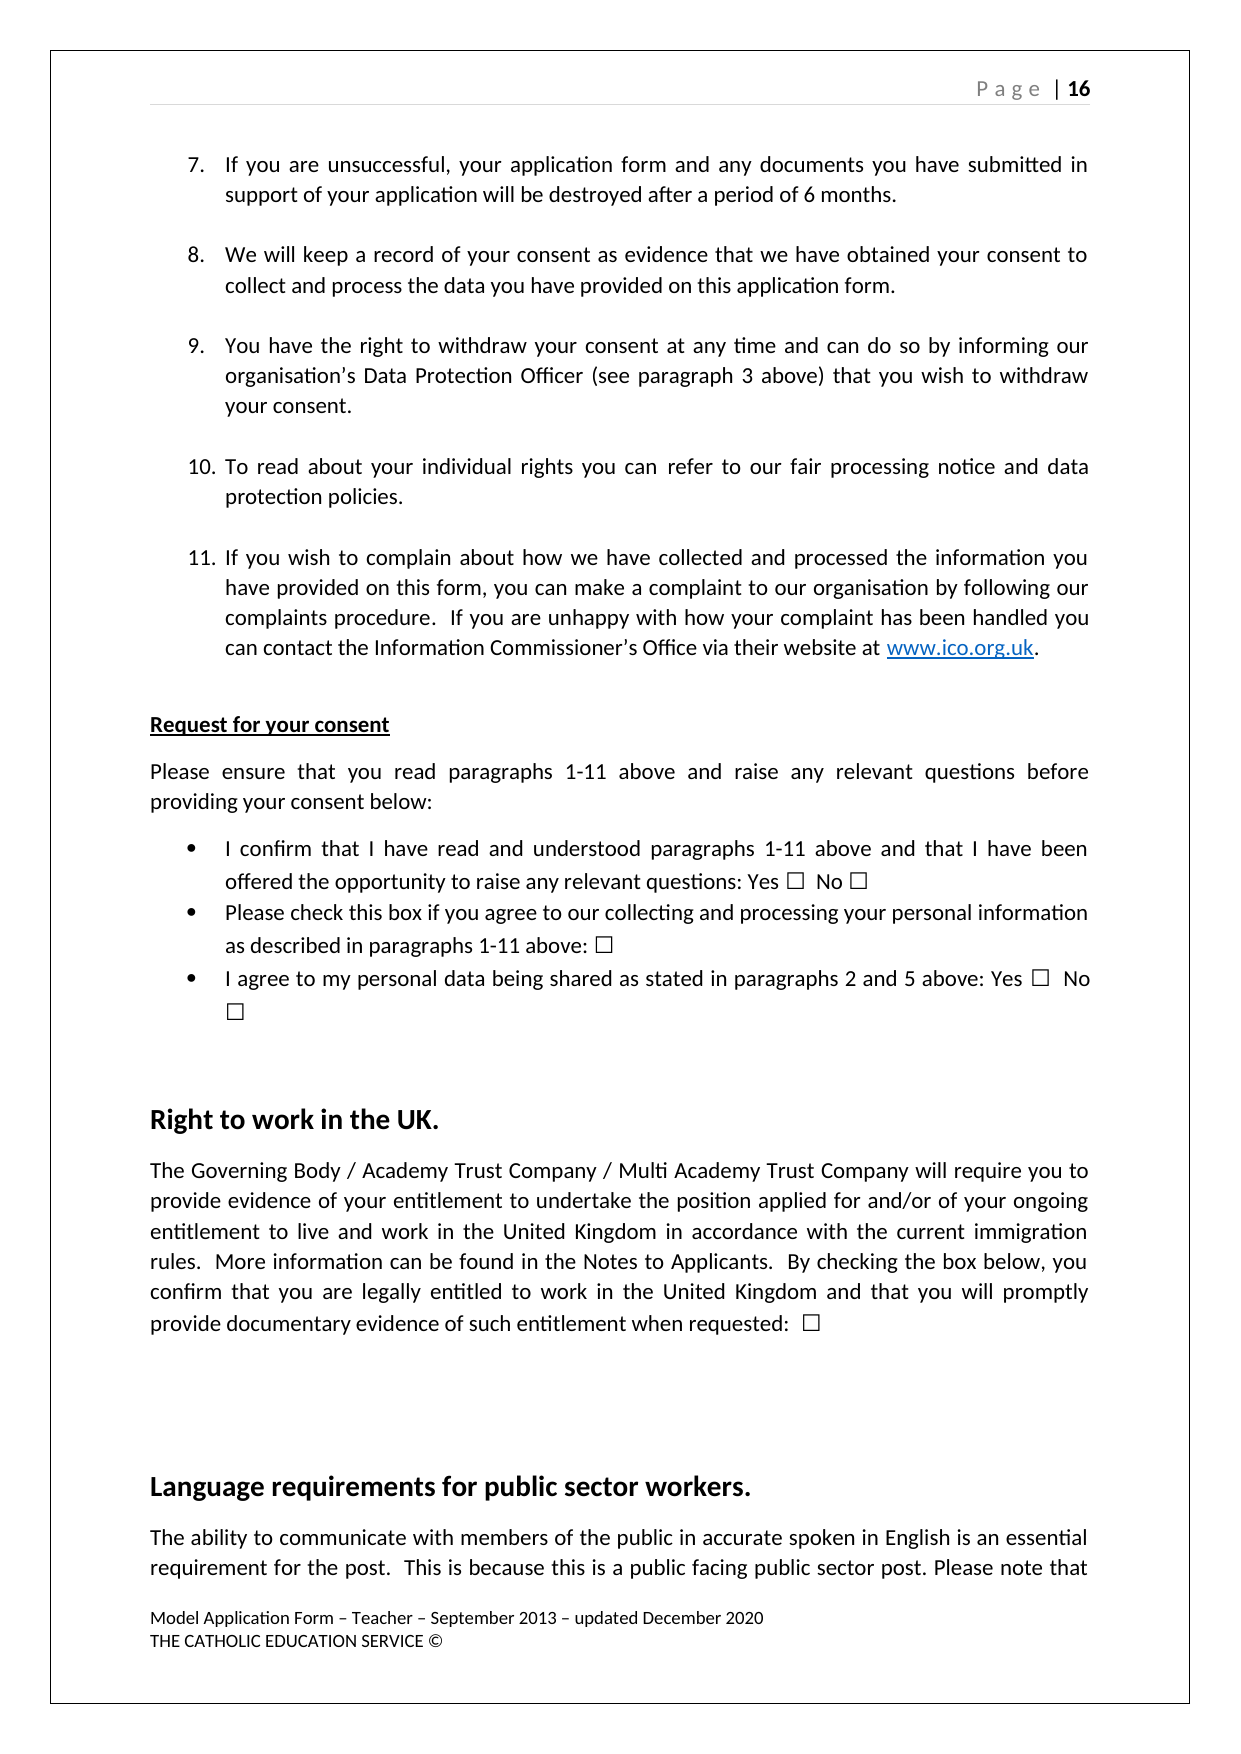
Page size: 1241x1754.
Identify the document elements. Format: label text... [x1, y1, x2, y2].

text Request for your consent [150, 710, 1090, 738]
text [150, 1523, 1090, 1581]
list If you are unsuccessful, your application form and any documents you have submitted in support of your application will be destroyed after a period of 6 months. [187, 150, 1090, 208]
list You have the right to withdraw your consent at any time and can do so by informing our organisation’s Data Protection Officer (see paragraph 3 above) that you wish to withdraw your consent. [187, 331, 1090, 420]
list Please check this box if you agree to our collecting and processing your personal information as described in paragraphs 1-11 above: [187, 898, 1090, 960]
text Right to work in the UK. [150, 1101, 1090, 1137]
text Language requirements for public sector workers. [150, 1468, 1090, 1504]
list To read about your individual rights you can refer to our fair processing notice and data protection policies. [187, 452, 1090, 510]
list I agree to my personal data being shared as stated in paragraphs 2 and 5 above: Yes No [187, 962, 1090, 1027]
list We will keep a record of your consent as evidence that we have obtained your consent to collect and process the data you have provided on this application form. [187, 241, 1090, 299]
list If you wish to complain about how we have collected and processed the information you have provided on this form, you can make a complaint to our organisation by following our complaints procedure. If you are unhappy with how your complaint has been handled you can contact the Information Commissioner’s Office via their website at www.ico.org.uk. [187, 543, 1090, 661]
text The Governing Body / Academy Trust Company / Multi Academy Trust Company will require you to provide evidence of your entitlement to undertake the position applied for and/or of your ongoing entitlement to live and work in the United Kingdom in accordance with the current immigration rules. More information can be found in the Notes to Applicants. By checking the box below, you confirm that you are legally entitled to work in the United Kingdom and that you will promptly provide documentary evidence of such entitlement when requested: [150, 1156, 1090, 1339]
list I confirm that I have read and understood paragraphs 1-11 above and that I have been offered the opportunity to raise any relevant questions: Yes No [187, 834, 1090, 896]
text Please ensure that you read paragraphs 1-11 above and raise any relevant questions before providing your consent below: [150, 757, 1090, 816]
